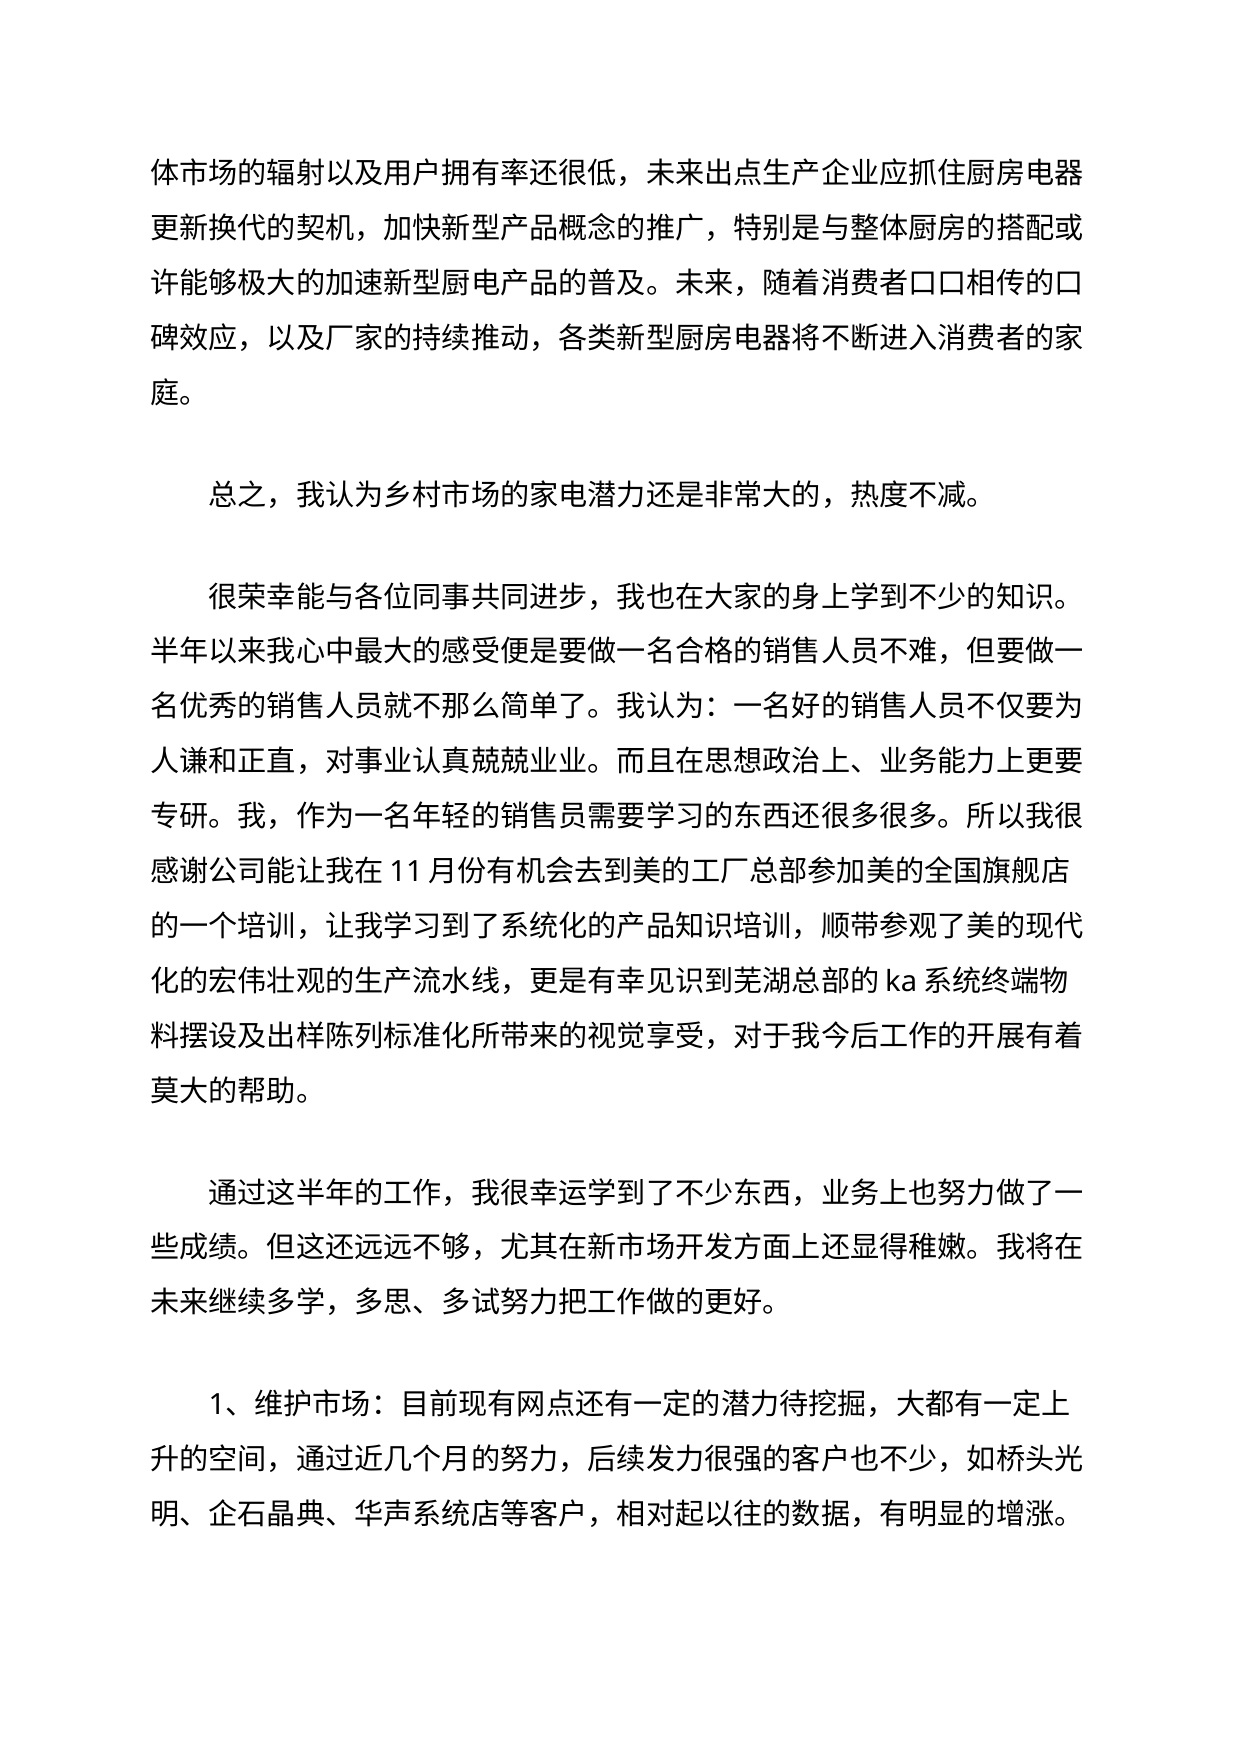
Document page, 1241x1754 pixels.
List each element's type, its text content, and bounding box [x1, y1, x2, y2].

text 总之，我认为乡村市场的家电潜力还是非常大的，热度不减。 [150, 471, 1090, 514]
text 通过这半年的工作，我很幸运学到了不少东西，业务上也努力做了一些成绩。但这还远远不够，尤其在新市场开发方面上还显得稚嫩。我将在未来继续多学，多思、多试努力把工作做的更好。 [150, 1169, 1090, 1321]
text 1、维护市场：目前现有网点还有一定的潜力待挖掘，大都有一定上升的空间，通过近几个月的努力，后续发力很强的客户也不少，如桥头光明、企石晶典、华声系统店等客户，相对起以往的数据，有明显的增涨。 [150, 1381, 1090, 1533]
text 很荣幸能与各位同事共同进步，我也在大家的身上学到不少的知识。半年以来我心中最大的感受便是要做一名合格的销售人员不难，但要做一名优秀的销售人员就不那么简单了。我认为：一名好的销售人员不仅要为人谦和正直，对事业认真兢兢业业。而且在思想政治上、业务能力上更要专研。我，作为一名年轻的销售员需要学习的东西还很多很多。所以我很感谢公司能让我在11月份有机会去到美的工厂总部参加美的全国旗舰店的一个培训，让我学习到了系统化的产品知识培训，顺带参观了美的现代化的宏伟壮观的生产流水线，更是有幸见识到芜湖总部的ka系统终端物料摆设及出样陈列标准化所带来的视觉享受，对于我今后工作的开展有着莫大的帮助。 [150, 573, 1090, 1110]
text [150, 150, 1090, 412]
